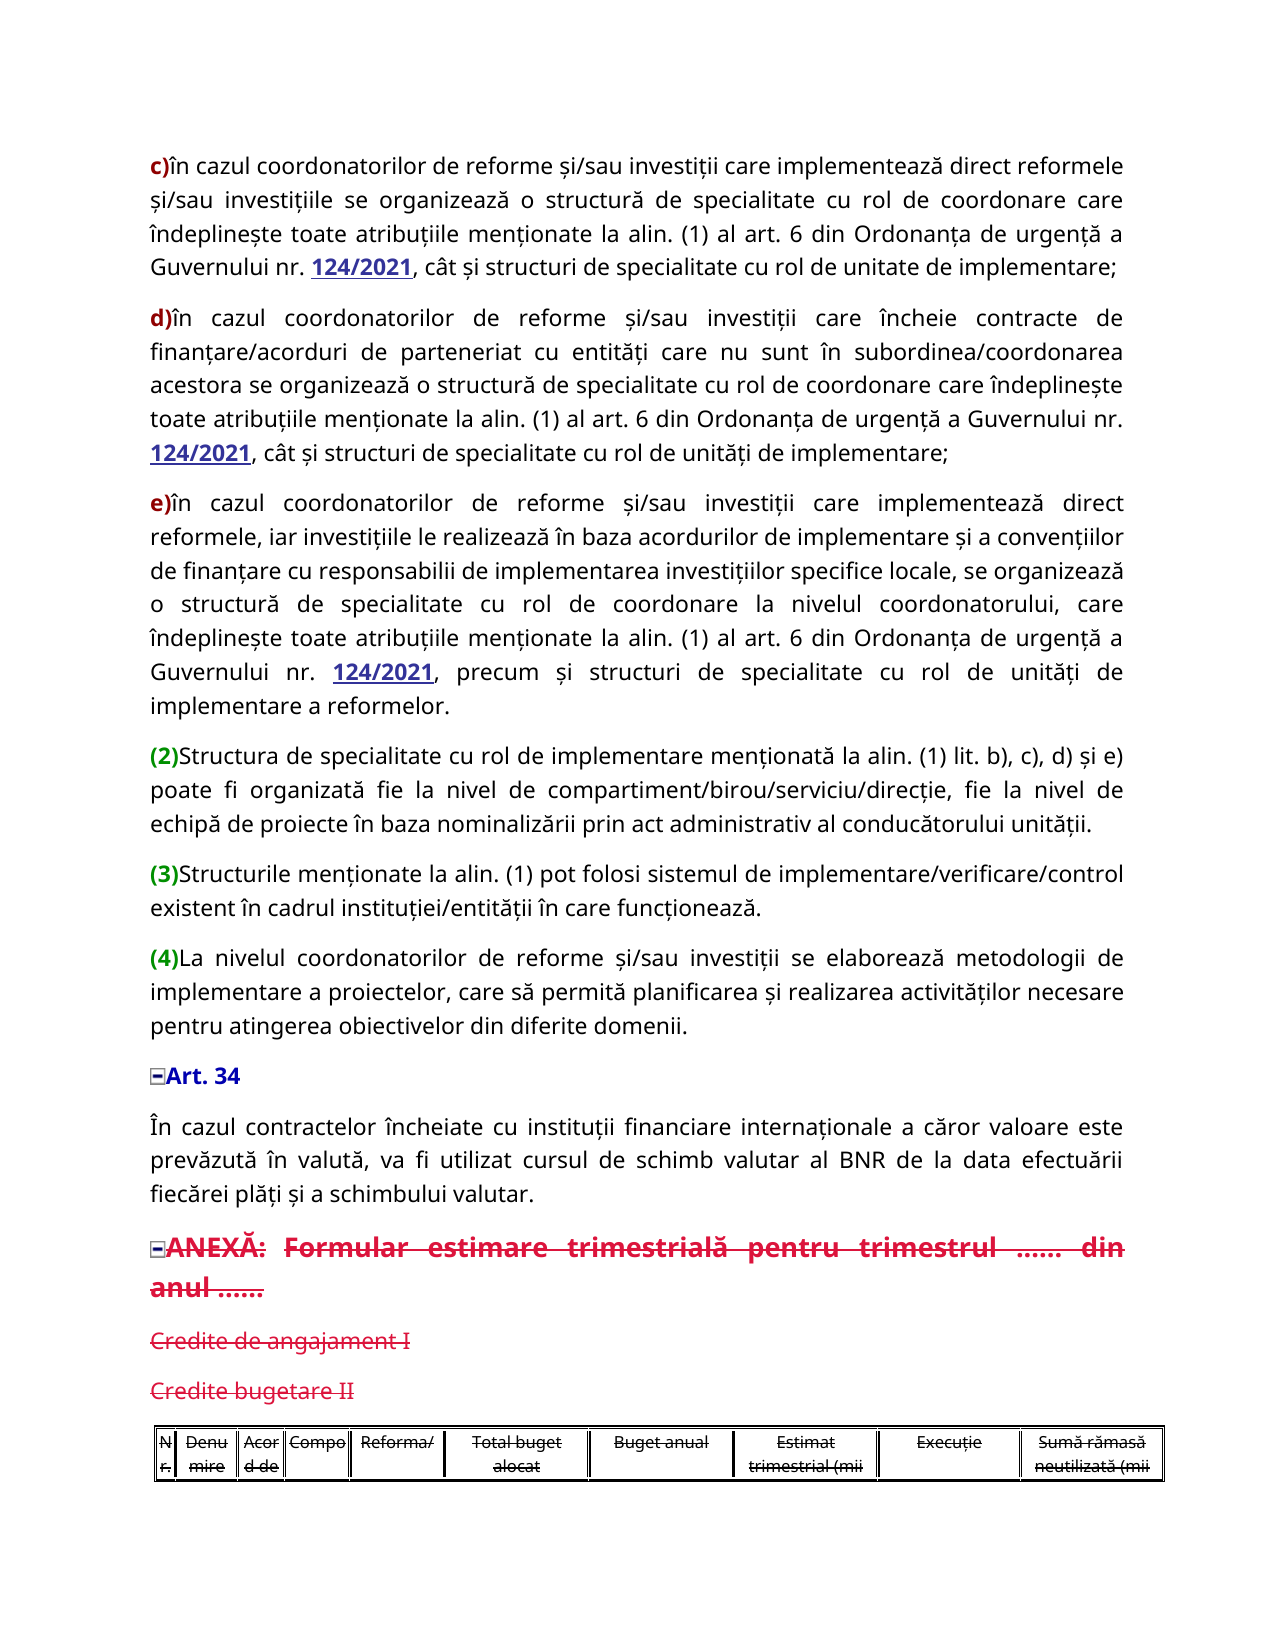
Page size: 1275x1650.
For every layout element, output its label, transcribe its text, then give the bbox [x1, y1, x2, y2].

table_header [175, 1429, 238, 1479]
text e)în cazul coordonatorilor de reforme şi/sau investiţii care implementează direct reformele, iar investiţiile le realizează în baza acordurilor de implementare şi a convenţiilor de finanţare cu responsabilii de implementarea investiţiilor specifice locale, se organizează o structură de specialitate cu rol de coordonare la nivelul coordonatorului, care îndeplineşte toate atribuţiile menţionate la alin. (1) al art. 6 din Ordonanţa de urgenţă a Guvernului nr. 124/2021, precum şi structuri de specialitate cu rol de unităţi de implementare a reformelor. [150, 487, 1125, 721]
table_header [878, 1429, 1021, 1479]
text (4)La nivelul coordonatorilor de reforme şi/sau investiţii se elaborează metodologii de implementare a proiectelor, care să permită planificarea şi realizarea activităţilor necesare pentru atingerea obiectivelor din diferite domenii. [150, 942, 1125, 1041]
text c)în cazul coordonatorilor de reforme şi/sau investiţii care implementează direct reformele şi/sau investiţiile se organizează o structură de specialitate cu rol de coordonare care îndeplineşte toate atribuţiile menţionate la alin. (1) al art. 6 din Ordonanţa de urgenţă a Guvernului nr. 124/2021, cât şi structuri de specialitate cu rol de unitate de implementare; [150, 150, 1125, 282]
text (3)Structurile menţionate la alin. (1) pot folosi sistemul de implementare/verificare/control existent în cadrul instituţiei/entităţii în care funcţionează. [150, 858, 1125, 923]
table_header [1021, 1429, 1162, 1479]
text Credite bugetare II [150, 1375, 1125, 1406]
text Credite de angajament I [150, 1324, 1125, 1356]
text (2)Structura de specialitate cu rol de implementare menţionată la alin. (1) lit. b), c), d) şi e) poate fi organizată fie la nivel de compartiment/birou/serviciu/direcţie, fie la nivel de echipă de proiecte în baza nominalizării prin act administrativ al conducătorului unităţii. [150, 740, 1125, 839]
table_header Reforma/Investiţia [350, 1429, 444, 1479]
picture [150, 1241, 166, 1258]
text Art. 34 [150, 1060, 1125, 1091]
text În cazul contractelor încheiate cu instituţii financiare internaţionale a căror valoare este prevăzută în valută, va fi utilizat cursul de schimb valutar al BNR de la data efectuării fiecărei plăţi şi a schimbului valutar. [150, 1110, 1125, 1209]
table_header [589, 1429, 733, 1479]
table_header Acord de finanţare [238, 1429, 285, 1479]
table_header Nr. crt. [157, 1429, 175, 1479]
picture [150, 1068, 166, 1085]
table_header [444, 1427, 589, 1479]
table_header Componenta [285, 1427, 350, 1479]
text ANEXĂ: Formular estimare trimestrială pentru trimestrul ...... din anul ...... [150, 1228, 1125, 1305]
text d)în cazul coordonatorilor de reforme şi/sau investiţii care încheie contracte de finanţare/acorduri de parteneriat cu entităţi care nu sunt în subordinea/coordonarea acestora se organizează o structură de specialitate cu rol de coordonare care îndeplineşte toate atribuţiile menţionate la alin. (1) al art. 6 din Ordonanţa de urgenţă a Guvernului nr. 124/2021, cât şi structuri de specialitate cu rol de unităţi de implementare; [150, 302, 1125, 468]
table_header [733, 1427, 878, 1479]
